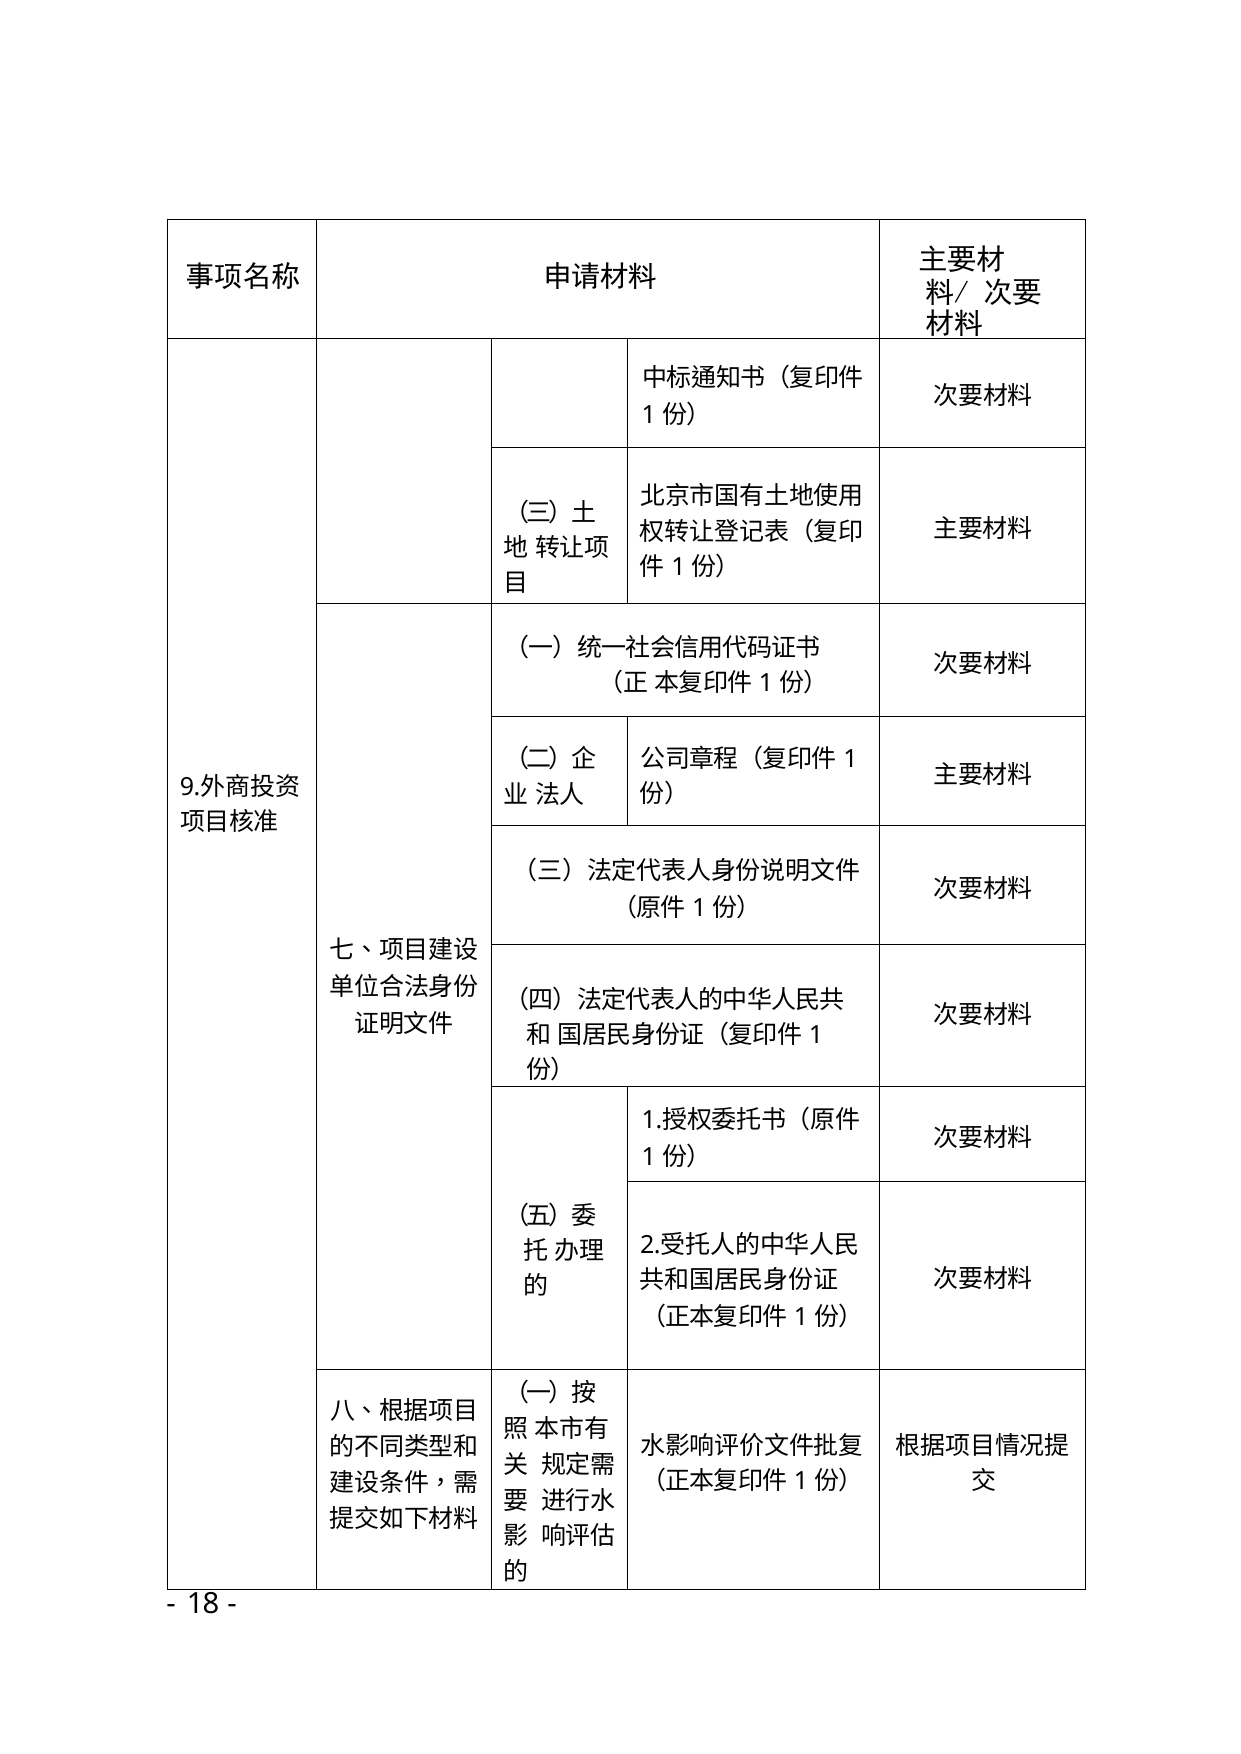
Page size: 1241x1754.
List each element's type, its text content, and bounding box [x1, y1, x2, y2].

table_cell 2.受托人的中华人民 共和国居民身份证 （正本复印件 1 份） [628, 1182, 879, 1368]
table_cell 主要材料 [880, 448, 1085, 603]
table_cell 八、根据项目 的不同类型和 建设条件，需 提交如下材料 [317, 1370, 491, 1589]
table_cell 七、项目建设 单位合法身份 证明文件 [317, 604, 491, 1368]
table_cell 次要材料 [880, 826, 1085, 944]
table_cell 次要材料 [880, 604, 1085, 716]
table_cell （三）土地 转让项目 [492, 448, 627, 603]
table_cell 1.授权委托书（原件 1 份） [628, 1087, 879, 1181]
table_cell （二）企业 法人 [492, 717, 627, 825]
table_cell （一）按照 本市有关 规定需要 进行水影 响评估的 [492, 1370, 627, 1589]
table_cell （四）法定代表人的中华人民共和 国居民身份证（复印件 1 份） [492, 945, 879, 1086]
table_cell 主要材料 [880, 717, 1085, 825]
table_cell 次要材料 [880, 1182, 1085, 1368]
table_cell （三）法定代表人身份说明文件 （原件 1 份） [492, 826, 879, 944]
table_header 事项名称 [168, 220, 316, 338]
table_cell [492, 339, 627, 446]
table_cell 次要材料 [880, 945, 1085, 1086]
table_cell 次要材料 [880, 339, 1085, 446]
table_header 主要材料/ 次要材料 [880, 220, 1085, 338]
table_cell 北京市国有土地使用 权转让登记表（复印 件 1 份） [628, 448, 879, 603]
table_cell 次要材料 [880, 1087, 1085, 1181]
table_cell 中标通知书（复印件 1 份） [628, 339, 879, 446]
table_cell 根据项目情况提 交 [880, 1370, 1085, 1589]
table_cell （五）委托 办理的 [492, 1087, 627, 1368]
table_cell （一）统一社会信用代码证书（正 本复印件 1 份） [492, 604, 879, 716]
table_cell 公司章程（复印件 1 份） [628, 717, 879, 825]
table_cell 水影响评价文件批复 （正本复印件 1 份） [628, 1370, 879, 1589]
table_cell 9.外商投资 项目核准 [168, 339, 316, 1589]
table_header 申请材料 [317, 220, 879, 338]
table_cell [317, 339, 491, 603]
